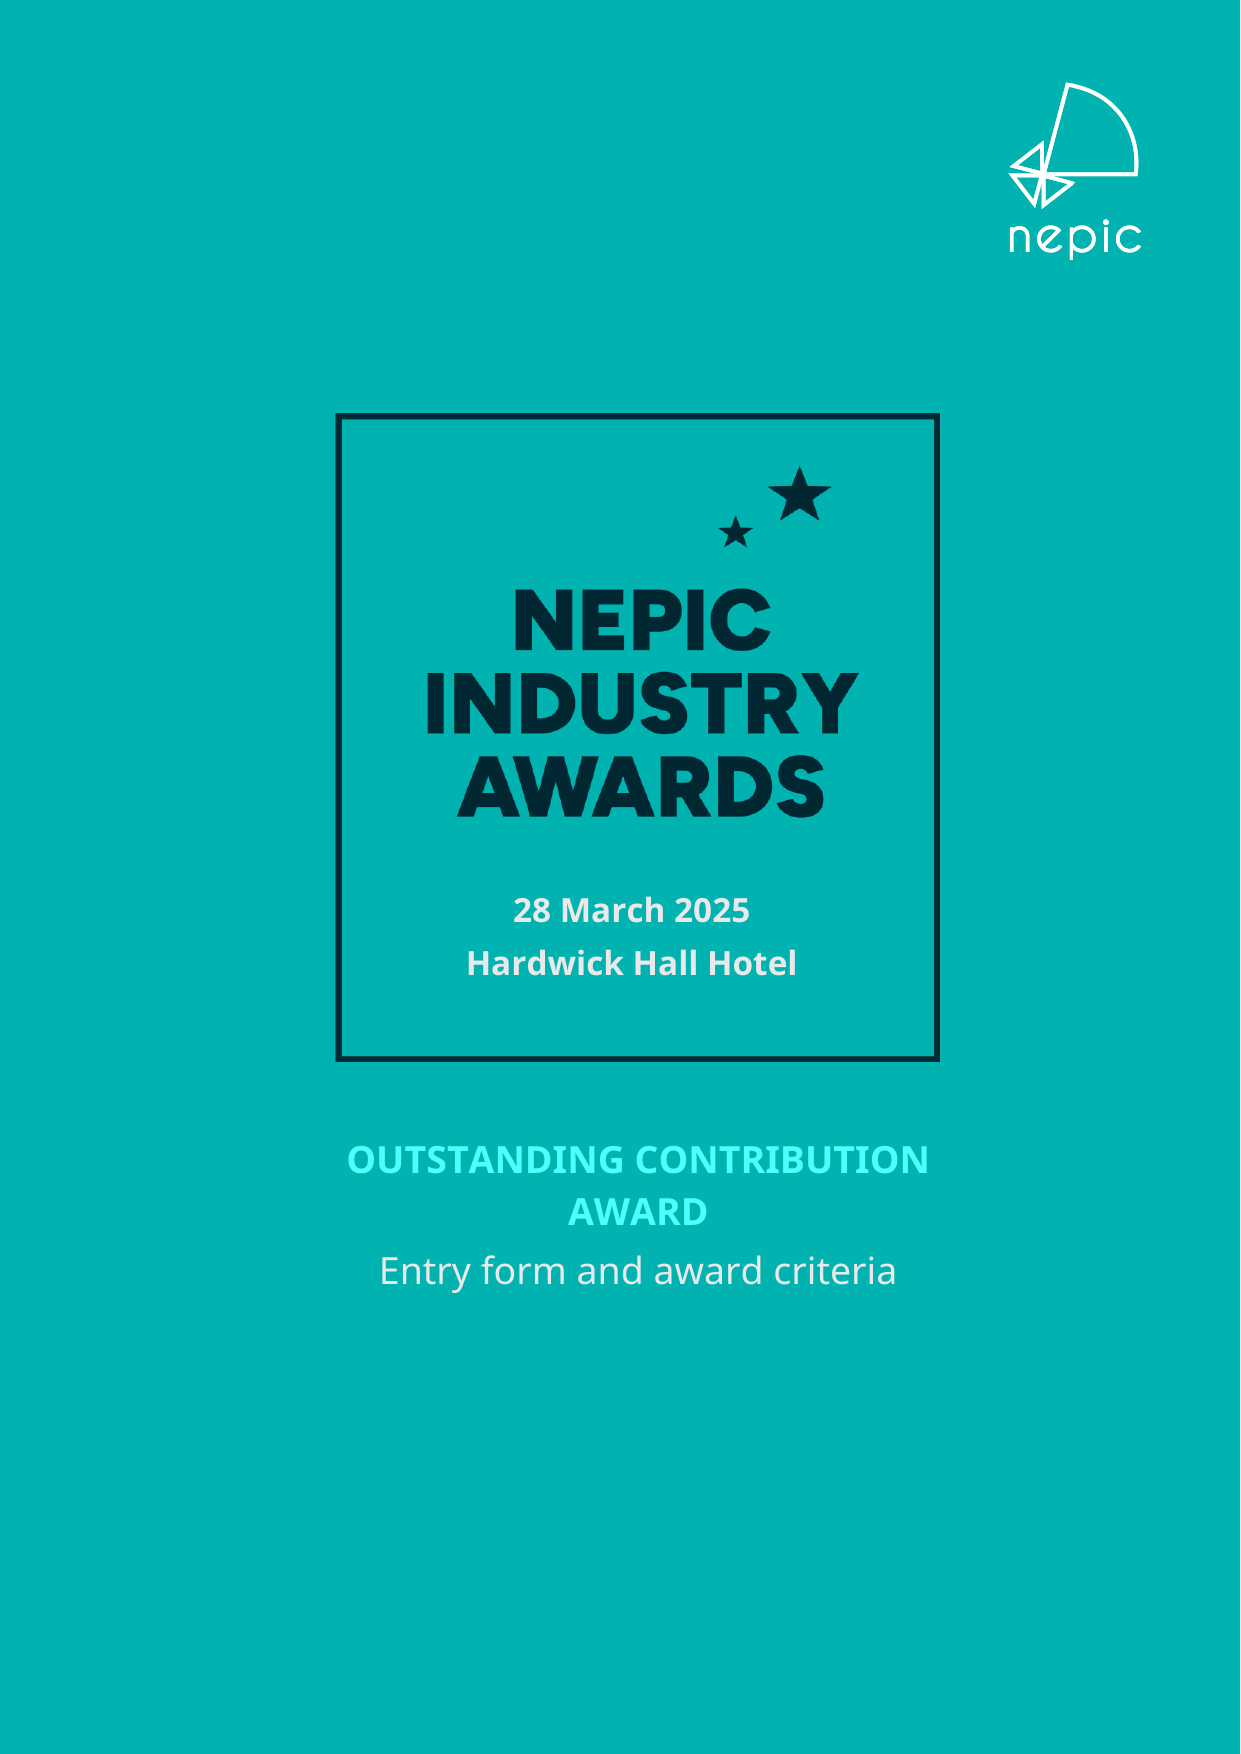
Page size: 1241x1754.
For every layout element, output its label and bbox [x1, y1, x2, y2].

picture [985, 82, 1163, 260]
picture [325, 403, 945, 1067]
